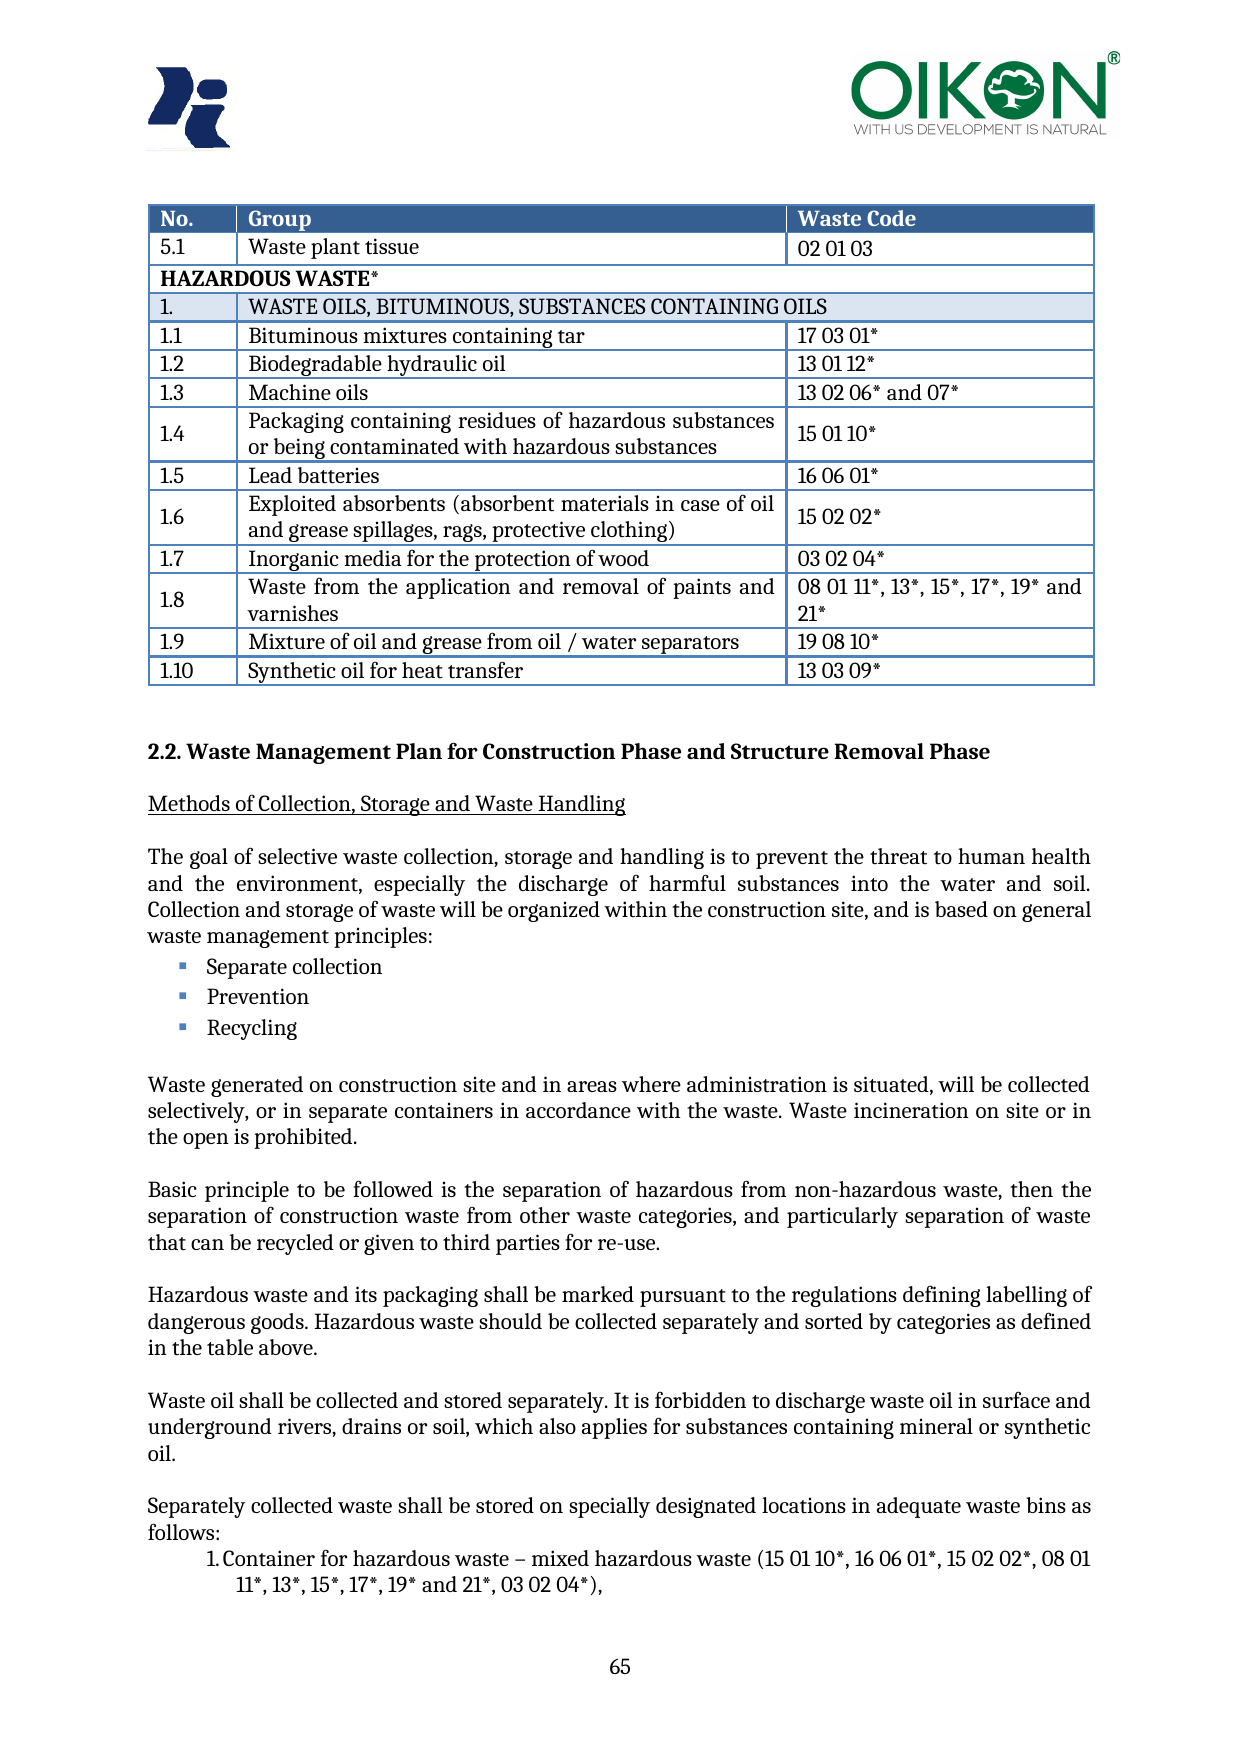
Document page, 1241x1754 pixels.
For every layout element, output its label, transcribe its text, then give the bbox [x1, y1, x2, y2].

table_cell 13 03 09* [788, 658, 1093, 684]
table_cell HAZARDOUS WASTE* [150, 266, 1093, 292]
table_cell 02 01 03 [788, 233, 1093, 263]
text Separate collection [177, 953, 1093, 980]
table_cell Exploited absorbents (absorbent materials in case of oil and grease spillages, rags, protective clothing) [238, 491, 785, 544]
table_cell 1.9 [150, 629, 236, 655]
text Waste oil shall be collected and stored separately. It is forbidden to discharge waste oil in surface and underground rivers, drains or soil, which also applies for substances containing mineral or synthetic oil. [148, 1388, 1093, 1467]
table_cell 13 01 12* [788, 351, 1093, 377]
text Recycling [177, 1014, 1093, 1041]
table_cell 1.8 [150, 574, 236, 627]
table_cell Inorganic media for the protection of wood [238, 546, 785, 572]
table_cell 1. [150, 294, 236, 320]
table_cell 15 01 10* [788, 408, 1093, 460]
text Prevention [177, 984, 1093, 1010]
table_cell Lead batteries [238, 463, 785, 489]
table_cell 5.1 [150, 233, 236, 263]
table_cell 1.10 [150, 658, 236, 684]
table_cell 15 02 02* [788, 491, 1093, 544]
table_cell 19 08 10* [788, 629, 1093, 655]
table_cell 1.2 [150, 351, 236, 377]
table_cell Packaging containing residues of hazardous substances or being contaminated with hazardous substances [238, 408, 785, 460]
table_cell 1.7 [150, 546, 236, 572]
table_cell 16 06 01* [788, 463, 1093, 489]
table_cell Waste from the application and removal of paints and varnishes [238, 574, 785, 627]
table_cell 17 03 01* [788, 323, 1093, 349]
table_cell Waste plant tissue [238, 233, 785, 263]
table_cell 1.1 [150, 323, 236, 349]
text Methods of Collection, Storage and Waste Handling [148, 791, 1093, 818]
table_cell Synthetic oil for heat transfer [238, 658, 785, 684]
table_cell WASTE OILS, BITUMINOUS, SUBSTANCES CONTAINING OILS [238, 294, 1093, 320]
table_cell 13 02 06* and 07* [788, 379, 1093, 406]
text Basic principle to be followed is the separation of hazardous from non-hazardous waste, then the separation of construction waste from other waste categories, and particularly separation of waste that can be recycled or given to third parties for re-use. [148, 1177, 1093, 1256]
table_cell 03 02 04* [788, 546, 1093, 572]
table_cell 1.6 [150, 491, 236, 544]
table_header Waste Code [787, 206, 1093, 232]
text 2.2. Waste Management Plan for Construction Phase and Structure Removal Phase [148, 738, 1093, 765]
table_header Group [237, 206, 786, 232]
list Container for hazardous waste – mixed hazardous waste (15 01 10*, 16 06 01*, 15 02 02*, 08 01 11*, 13*, 15*, 17*, 19* and 21*, 03 02 04*), [207, 1546, 1093, 1598]
text Separately collected waste shall be stored on specially designated locations in adequate waste bins as follows: [148, 1493, 1093, 1546]
table_cell 1.4 [150, 408, 236, 460]
picture [851, 51, 1121, 139]
table_cell Biodegradable hydraulic oil [238, 351, 785, 377]
table_cell Mixture of oil and grease from oil / water separators [238, 629, 785, 655]
table_cell Bituminous mixtures containing tar [238, 323, 785, 349]
table_header No. [150, 206, 236, 232]
table_cell 08 01 11*, 13*, 15*, 17*, 19* and 21* [788, 574, 1093, 627]
text Hazardous waste and its packaging shall be marked pursuant to the regulations defining labelling of dangerous goods. Hazardous waste should be collected separately and sorted by categories as defined in the table above. [148, 1282, 1093, 1361]
text The goal of selective waste collection, storage and handling is to prevent the threat to human health and the environment, especially the discharge of harmful substances into the water and soil. Collection and storage of waste will be organized within the construction site, and is based on general waste management principles: [148, 844, 1093, 949]
table_cell 1.5 [150, 463, 236, 489]
table_cell Machine oils [238, 379, 785, 406]
text Waste generated on construction site and in areas where administration is situated, will be collected selectively, or in separate containers in accordance with the waste. Waste incineration on site or in the open is prohibited. [148, 1071, 1093, 1151]
table_cell 1.3 [150, 379, 236, 406]
